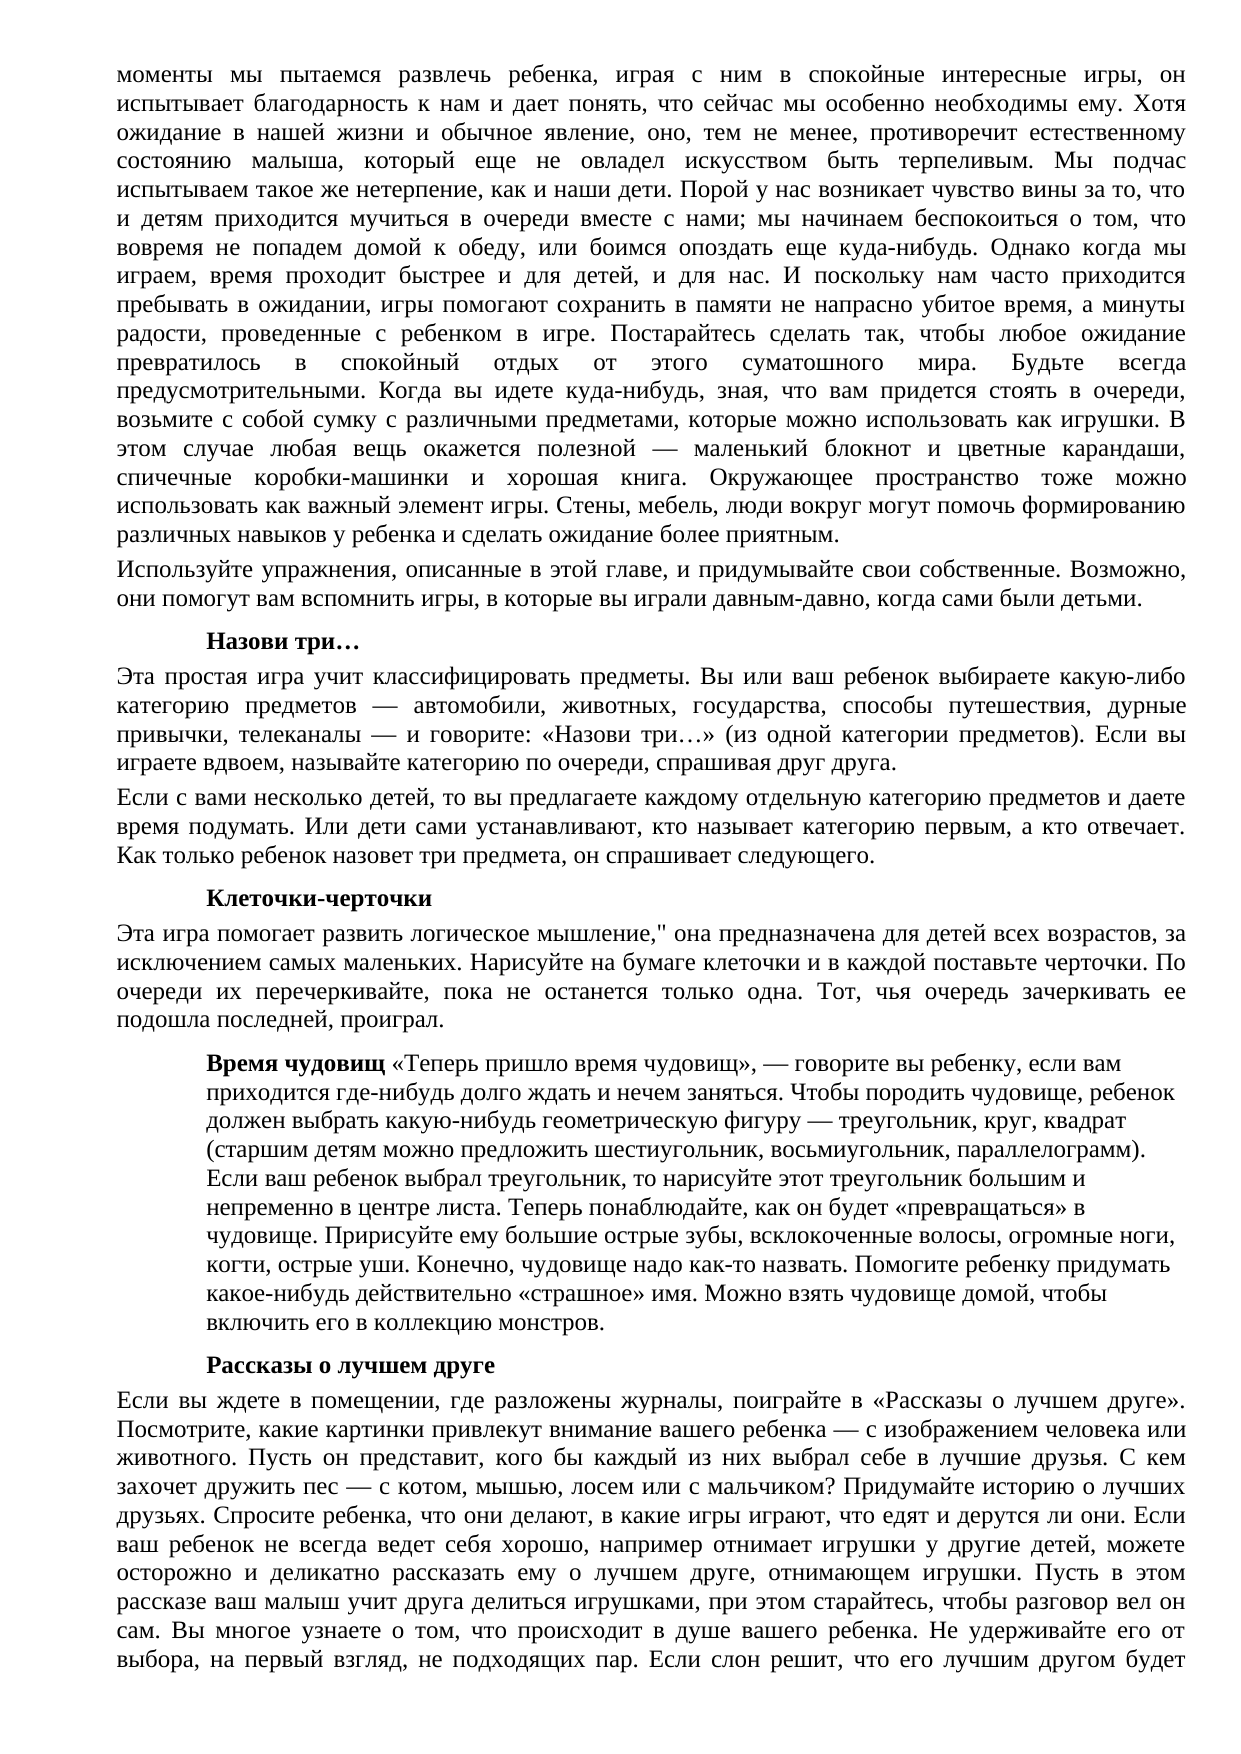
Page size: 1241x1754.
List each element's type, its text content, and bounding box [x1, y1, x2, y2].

text Если с вами несколько детей, то вы предлагаете каждому отдельную категорию предметов и даете время подумать. Или дети сами устанавливают, кто называет категорию первым, а кто отвечает. Как только ребенок назовет три предмета, он спрашивает следующего. [116, 782, 1187, 869]
text Клеточки-черточки [206, 883, 1187, 912]
text Эта простая игра учит классифицировать предметы. Вы или ваш ребенок выбираете какую-либо категорию предметов — автомобили, животных, государства, способы путешествия, дурные привычки, телеканалы — и говорите: «Назови три…» (из одной категории предметов). Если вы играете вдвоем, называйте категорию по очереди, спрашивая друг друга. [116, 661, 1187, 776]
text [116, 1385, 1187, 1672]
text Время чудовищ «Теперь пришло время чудовищ», — говорите вы ребенку, если вам приходится где-нибудь долго ждать и нечем заняться. Чтобы породить чудовище, ребенок должен выбрать какую-нибудь геометрическую фигуру — треугольник, круг, квадрат (старшим детям можно предложить шестиугольник, восьмиугольник, параллелограмм). Если ваш ребенок выбрал треугольник, то нарисуйте этот треугольник большим и непременно в центре листа. Теперь понаблюдайте, как он будет «превращаться» в чудовище. Пририсуйте ему большие острые зубы, всклокоченные волосы, огромные ноги, когти, острые уши. Конечно, чудовище надо как-то назвать. Помогите ребенку придумать какое-нибудь действительно «страшное» имя. Можно взять чудовище домой, чтобы включить его в коллекцию монстров. [206, 1048, 1187, 1335]
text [116, 59, 1187, 548]
text Рассказы о лучшем друге [206, 1350, 1187, 1379]
text Используйте упражнения, описанные в этой главе, и придумывайте свои собственные. Возможно, они помогут вам вспомнить игры, в которые вы играли давным-давно, когда сами были детьми. [116, 554, 1187, 612]
text Эта игра помогает развить логическое мышление," она предназначена для детей всех возрастов, за исключением самых маленьких. Нарисуйте на бумаге клеточки и в каждой поставьте черточки. По очереди их перечеркивайте, пока не останется только одна. Тот, чья очередь зачеркивать ее подошла последней, проиграл. [116, 918, 1187, 1033]
text Назови три… [206, 626, 1187, 655]
